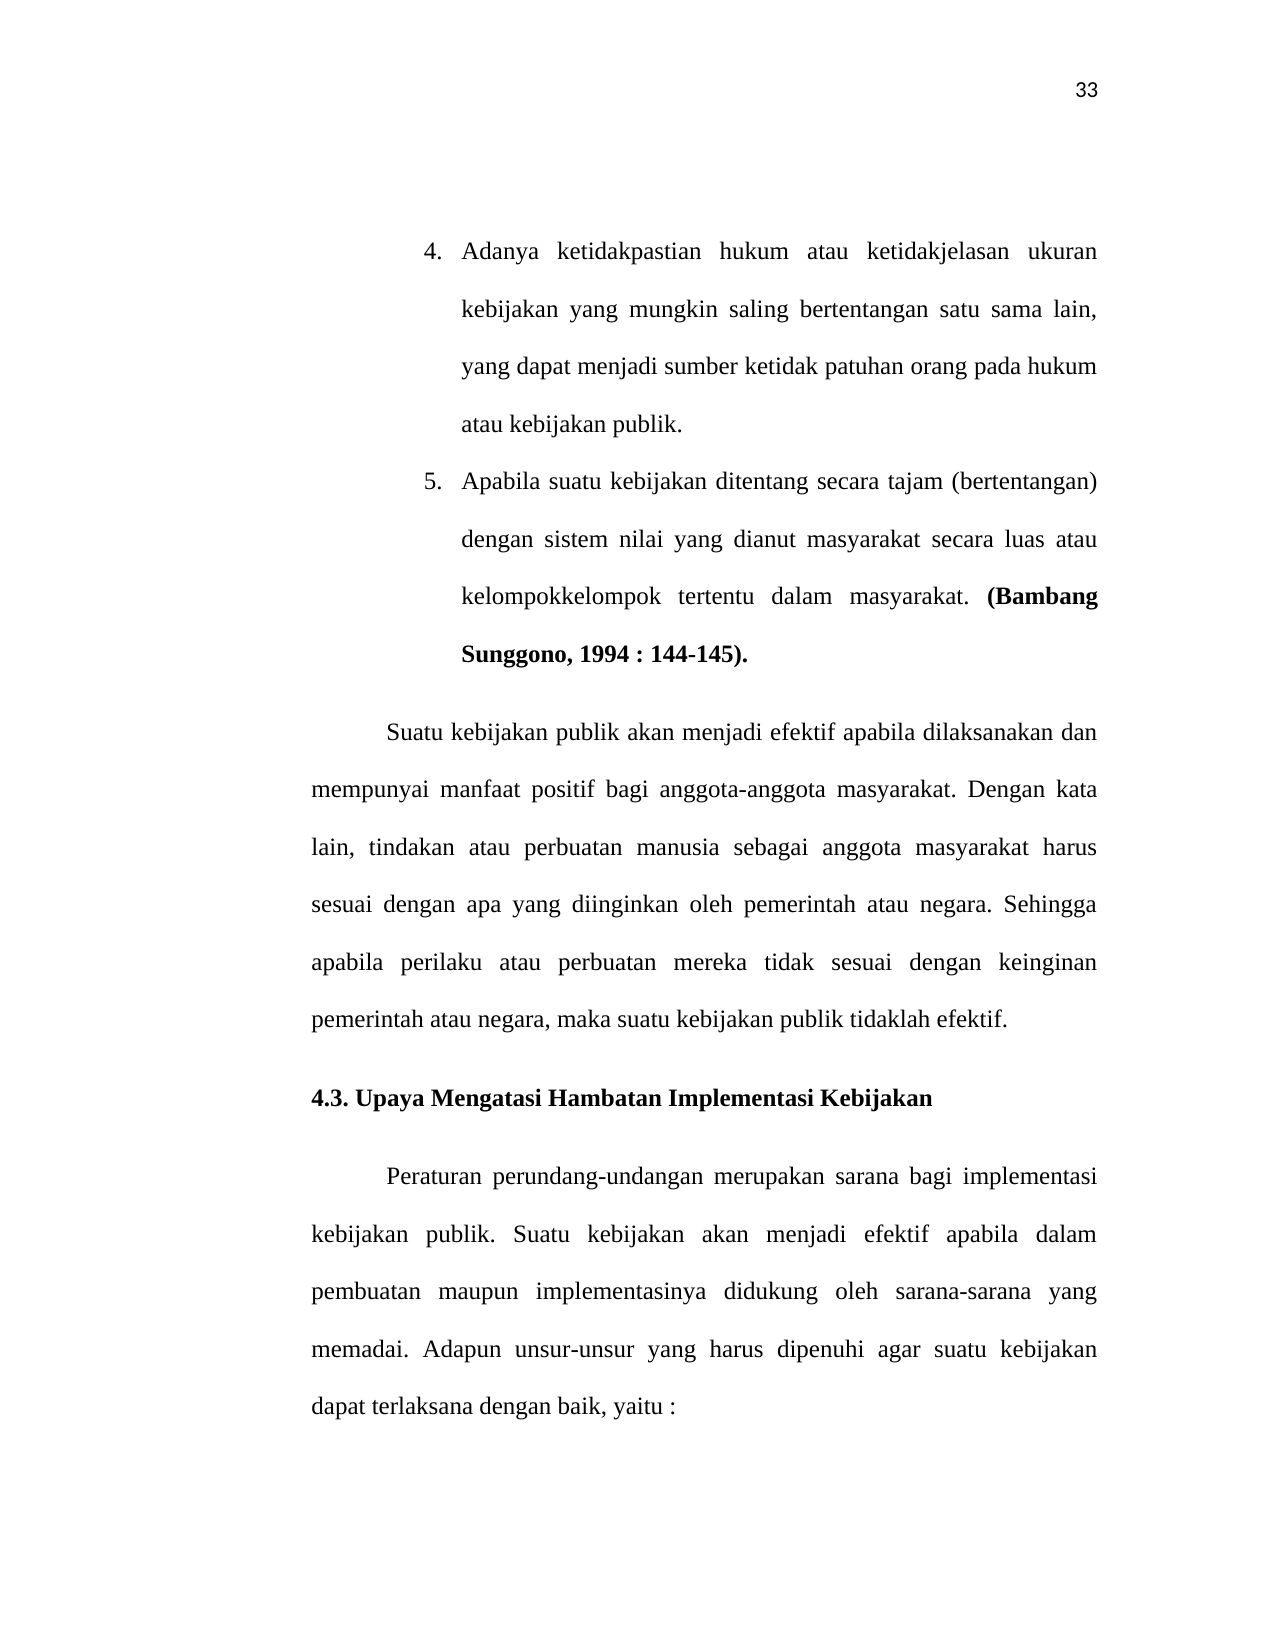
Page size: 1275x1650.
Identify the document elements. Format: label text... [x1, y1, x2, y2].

list Apabila suatu kebijakan ditentang secara tajam (bertentangan) dengan sistem nilai yang dianut masyarakat secara luas atau kelompokkelompok tertentu dalam masyarakat. (Bambang Sunggono, 1994 : 144-145). [424, 466, 1098, 667]
text Peraturan perundang-undangan merupakan sarana bagi implementasi kebijakan publik. Suatu kebijakan akan menjadi efektif apabila dalam pembuatan maupun implementasinya didukung oleh sarana-sarana yang memadai. Adapun unsur-unsur yang harus dipenuhi agar suatu kebijakan dapat terlaksana dengan baik, yaitu : [311, 1161, 1098, 1420]
text 4.3. Upaya Mengatasi Hambatan Implementasi Kebijakan [236, 1083, 1098, 1112]
list Adanya ketidakpastian hukum atau ketidakjelasan ukuran kebijakan yang mungkin saling bertentangan satu sama lain, yang dapat menjadi sumber ketidak patuhan orang pada hukum atau kebijakan publik. [424, 236, 1098, 437]
text Suatu kebijakan publik akan menjadi efektif apabila dilaksanakan dan mempunyai manfaat positif bagi anggota-anggota masyarakat. Dengan kata lain, tindakan atau perbuatan manusia sebagai anggota masyarakat harus sesuai dengan apa yang diinginkan oleh pemerintah atau negara. Sehingga apabila perilaku atau perbuatan mereka tidak sesuai dengan keinginan pemerintah atau negara, maka suatu kebijakan publik tidaklah efektif. [311, 717, 1098, 1033]
